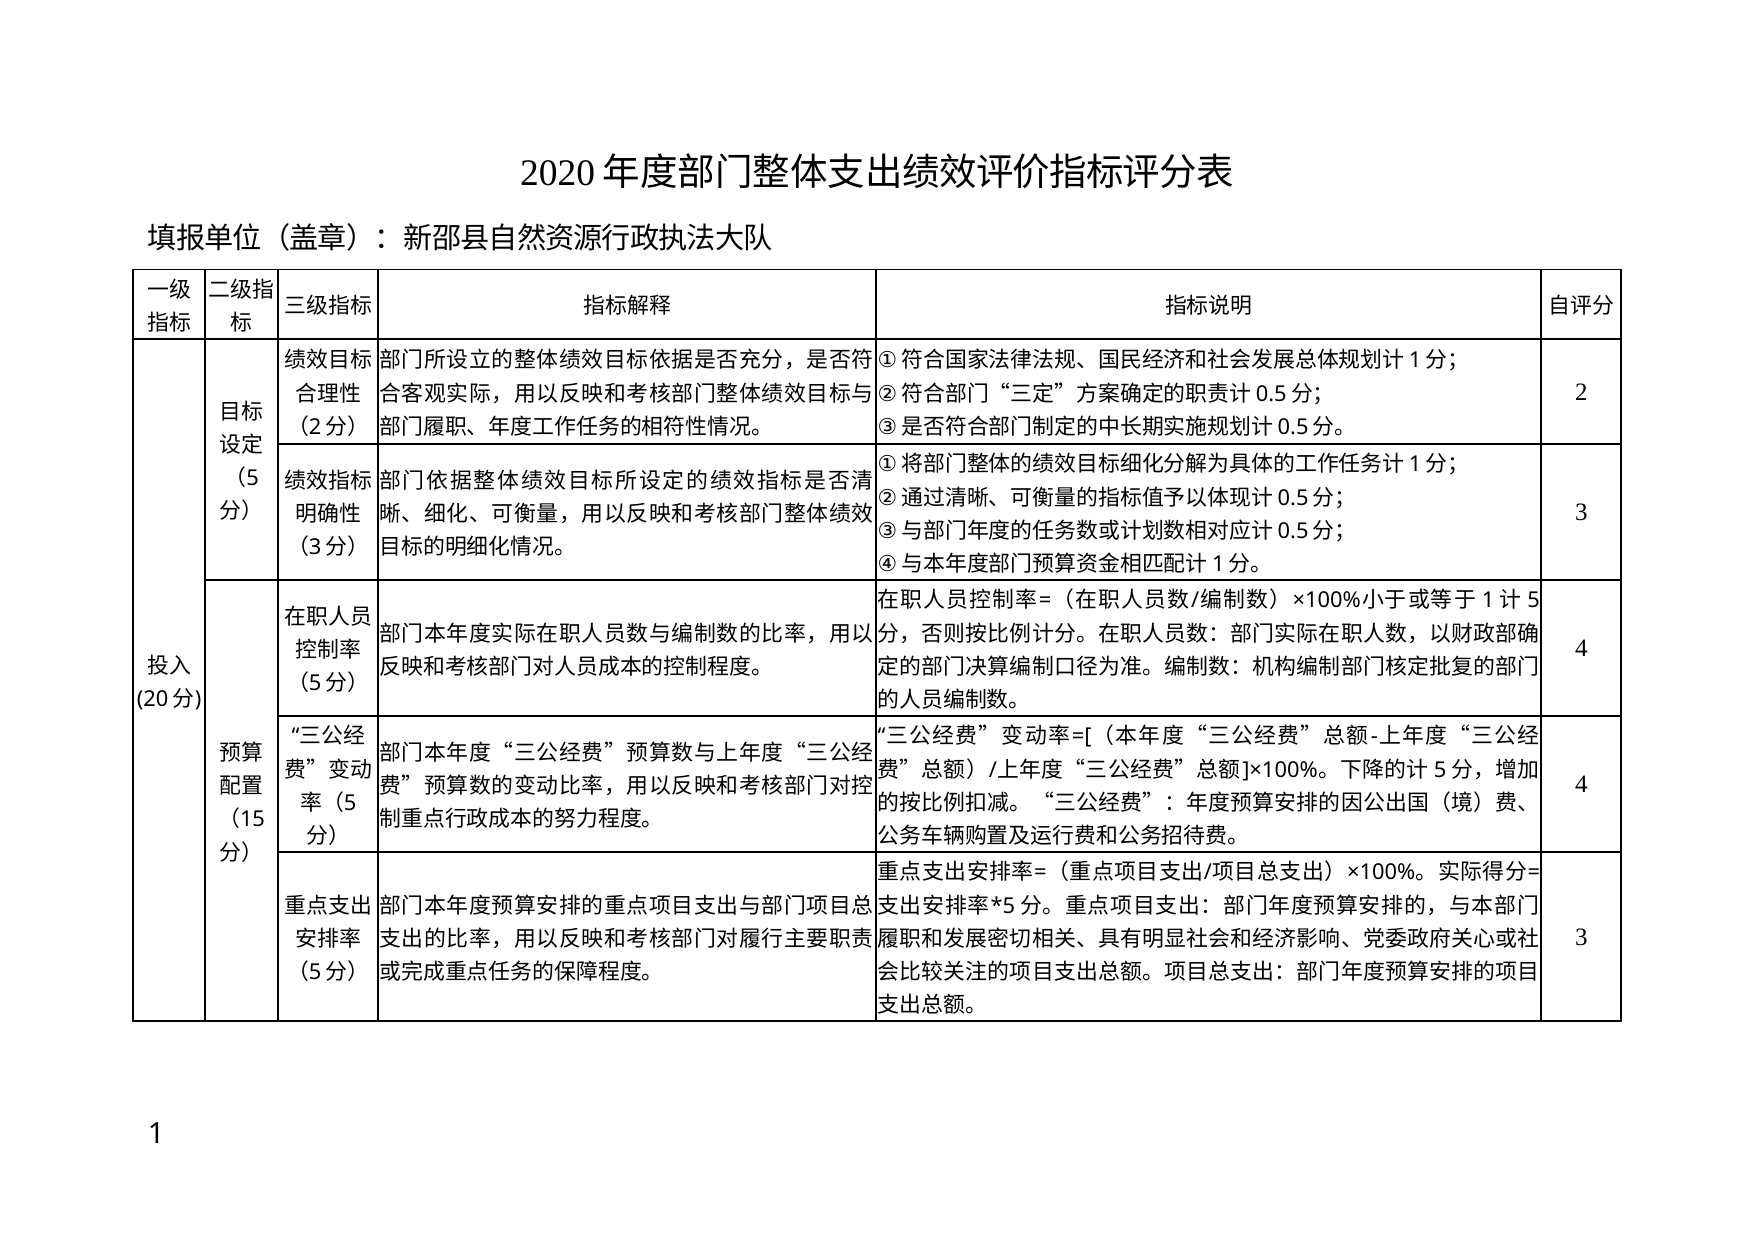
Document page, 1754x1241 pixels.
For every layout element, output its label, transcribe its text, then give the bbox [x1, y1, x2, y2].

table_cell 绩效目标合理性 （2分） [279, 340, 377, 442]
table_cell ①将部门整体的绩效目标细化分解为具体的工作任务计1分； ②通过清晰、可衡量的指标值予以体现计0.5分； ③与部门年度的任务数或计划数相对应计0.5分； ④与本年度部门预算资金相匹配计1分。 [877, 445, 1540, 578]
table_cell 预算 配置（15分） [206, 581, 277, 1020]
table_cell 4 [1542, 717, 1620, 851]
table_cell 部门所设立的整体绩效目标依据是否充分，是否符合客观实际，用以反映和考核部门整体绩效目标与部门履职、年度工作任务的相符性情况。 [379, 340, 875, 442]
table_header 指标说明 [877, 270, 1540, 338]
table_cell 投入(20分) [134, 340, 204, 1020]
table_cell 目标 设定 （5分） [206, 340, 277, 578]
table_cell ①符合国家法律法规、国民经济和社会发展总体规划计1分； ②符合部门“三定”方案确定的职责计0.5分； ③是否符合部门制定的中长期实施规划计0.5分。 [877, 340, 1540, 442]
table_header 指标解释 [379, 270, 875, 338]
table_header 自评分 [1542, 270, 1620, 338]
table_cell “三公经费”变动率=[（本年度“三公经费”总额-上年度“三公经费”总额）/上年度“三公经费”总额]×100%。下降的计5分，增加的按比例扣减。“三公经费”：年度预算安排的因公出国（境）费、公务车辆购置及运行费和公务招待费。 [877, 717, 1540, 851]
table_cell 在职人员控制率 （5分） [279, 581, 377, 714]
table_cell 在职人员控制率=（在职人员数/编制数）×100%小于或等于1计5分，否则按比例计分。在职人员数：部门实际在职人数，以财政部确定的部门决算编制口径为准。编制数：机构编制部门核定批复的部门的人员编制数。 [877, 581, 1540, 714]
table_cell 绩效指标明确性 （3分） [279, 445, 377, 578]
table_cell 部门本年度实际在职人员数与编制数的比率，用以反映和考核部门对人员成本的控制程度。 [379, 581, 875, 714]
table_cell 部门本年度预算安排的重点项目支出与部门项目总支出的比率，用以反映和考核部门对履行主要职责或完成重点任务的保障程度。 [379, 853, 875, 1020]
table_header 一级 指标 [134, 270, 204, 338]
table_cell 2 [1542, 340, 1620, 442]
table_cell 部门依据整体绩效目标所设定的绩效指标是否清晰、细化、可衡量，用以反映和考核部门整体绩效目标的明细化情况。 [379, 445, 875, 578]
table_cell 4 [1542, 581, 1620, 714]
table_cell 3 [1542, 853, 1620, 1020]
table_cell 重点支出安排率=（重点项目支出/项目总支出）×100%。实际得分=支出安排率*5分。重点项目支出：部门年度预算安排的，与本部门履职和发展密切相关、具有明显社会和经济影响、党委政府关心或社会比较关注的项目支出总额。项目总支出：部门年度预算安排的项目支出总额。 [877, 853, 1540, 1020]
table_header 二级指标 [206, 270, 277, 338]
text 2020年度部门整体支出绩效评价指标评分表 [148, 136, 1606, 203]
table_header 三级指标 [279, 270, 377, 338]
table_cell 部门本年度“三公经费”预算数与上年度“三公经费”预算数的变动比率，用以反映和考核部门对控制重点行政成本的努力程度。 [379, 717, 875, 851]
table_cell 3 [1542, 445, 1620, 578]
table_cell “三公经费”变动率（5分） [279, 717, 377, 851]
table_cell 重点支出安排率 （5分） [279, 853, 377, 1020]
text 填报单位（盖章）：新邵县自然资源行政执法大队 [148, 203, 1606, 269]
